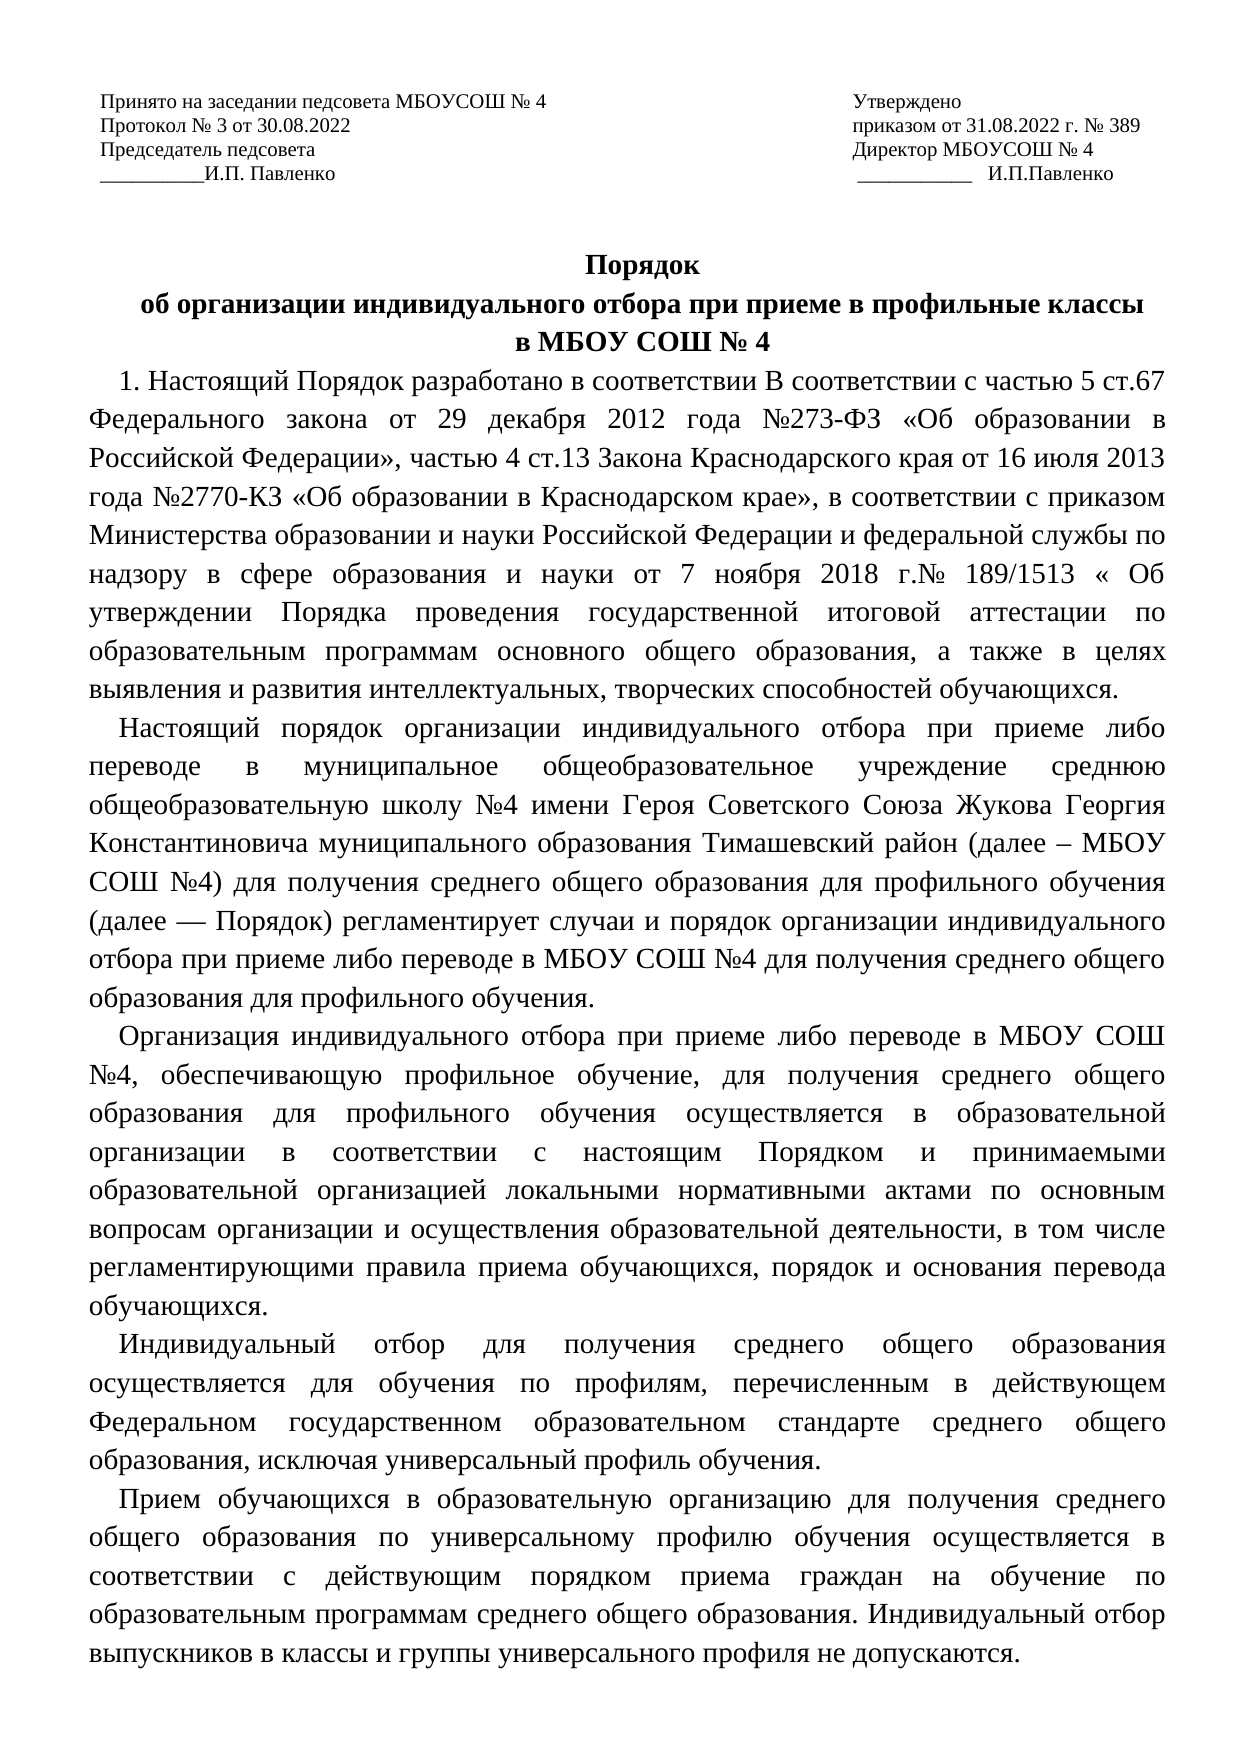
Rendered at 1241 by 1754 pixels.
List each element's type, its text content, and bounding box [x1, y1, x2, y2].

text Организация индивидуального отбора при приеме либо переводе в МБОУ СОШ №4, обеспечивающую профильное обучение, для получения среднего общего образования для профильного обучения осуществляется в образовательной организации в соответствии с настоящим Порядком и принимаемыми образовательной организацией локальными нормативными актами по основным вопросам организации и осуществления образовательной деятельности, в том числе регламентирующими правила приема обучающихся, порядок и основания перевода обучающихся. [89, 1018, 1167, 1322]
table_header Утверждено приказом от 31.08.2022 г. № 389 Директор МБОУСОШ № 4 ___________ И.П.Павленко [841, 89, 1167, 209]
text об организации индивидуального отбора при приеме в профильные классы [89, 286, 1167, 319]
text Индивидуальный отбор для получения среднего общего образования осуществляется для обучения по профилям, перечисленным в действующем Федеральном государственном образовательном стандарте среднего общего образования, исключая универсальный профиль обучения. [89, 1327, 1167, 1476]
text Настоящий порядок организации индивидуального отбора при приеме либо переводе в муниципальное общеобразовательное учреждение среднюю общеобразовательную школу №4 имени Героя Советского Союза Жукова Георгия Константиновича муниципального образования Тимашевский район (далее – МБОУ СОШ №4) для получения среднего общего образования для профильного обучения (далее — Порядок) регламентирует случаи и порядок организации индивидуального отбора при приеме либо переводе в МБОУ СОШ №4 для получения среднего общего образования для профильного обучения. [89, 710, 1167, 1013]
text в МБОУ СОШ № 4 [89, 324, 1167, 358]
table_header Принято на заседании педсовета МБОУСОШ № 4 Протокол № 3 от 30.08.2022 Председатель педсовета __________И.П. Павленко [89, 89, 841, 209]
text Порядок [89, 247, 1167, 281]
text Прием обучающихся в образовательную организацию для получения среднего общего образования по универсальному профилю обучения осуществляется в соответствии с действующим порядком приема граждан на обучение по образовательным программам среднего общего образования. Индивидуальный отбор выпускников в классы и группы универсального профиля не допускаются. [89, 1481, 1167, 1668]
text 1. Настоящий Порядок разработано в соответствии В соответствии с частью 5 ст.67 Федерального закона от 29 декабря 2012 года №273-ФЗ «Об образовании в Российской Федерации», частью 4 ст.13 Закона Краснодарского края от 16 июля 2013 года №2770-КЗ «Об образовании в Краснодарском крае», в соответствии с приказом Министерства образовании и науки Российской Федерации и федеральной службы по надзору в сфере образования и науки от 7 ноября 2018 г.№ 189/1513 « Об утверждении Порядка проведения государственной итоговой аттестации по образовательным программам основного общего образования, а также в целях выявления и развития интеллектуальных, творческих способностей обучающихся. [89, 363, 1167, 705]
